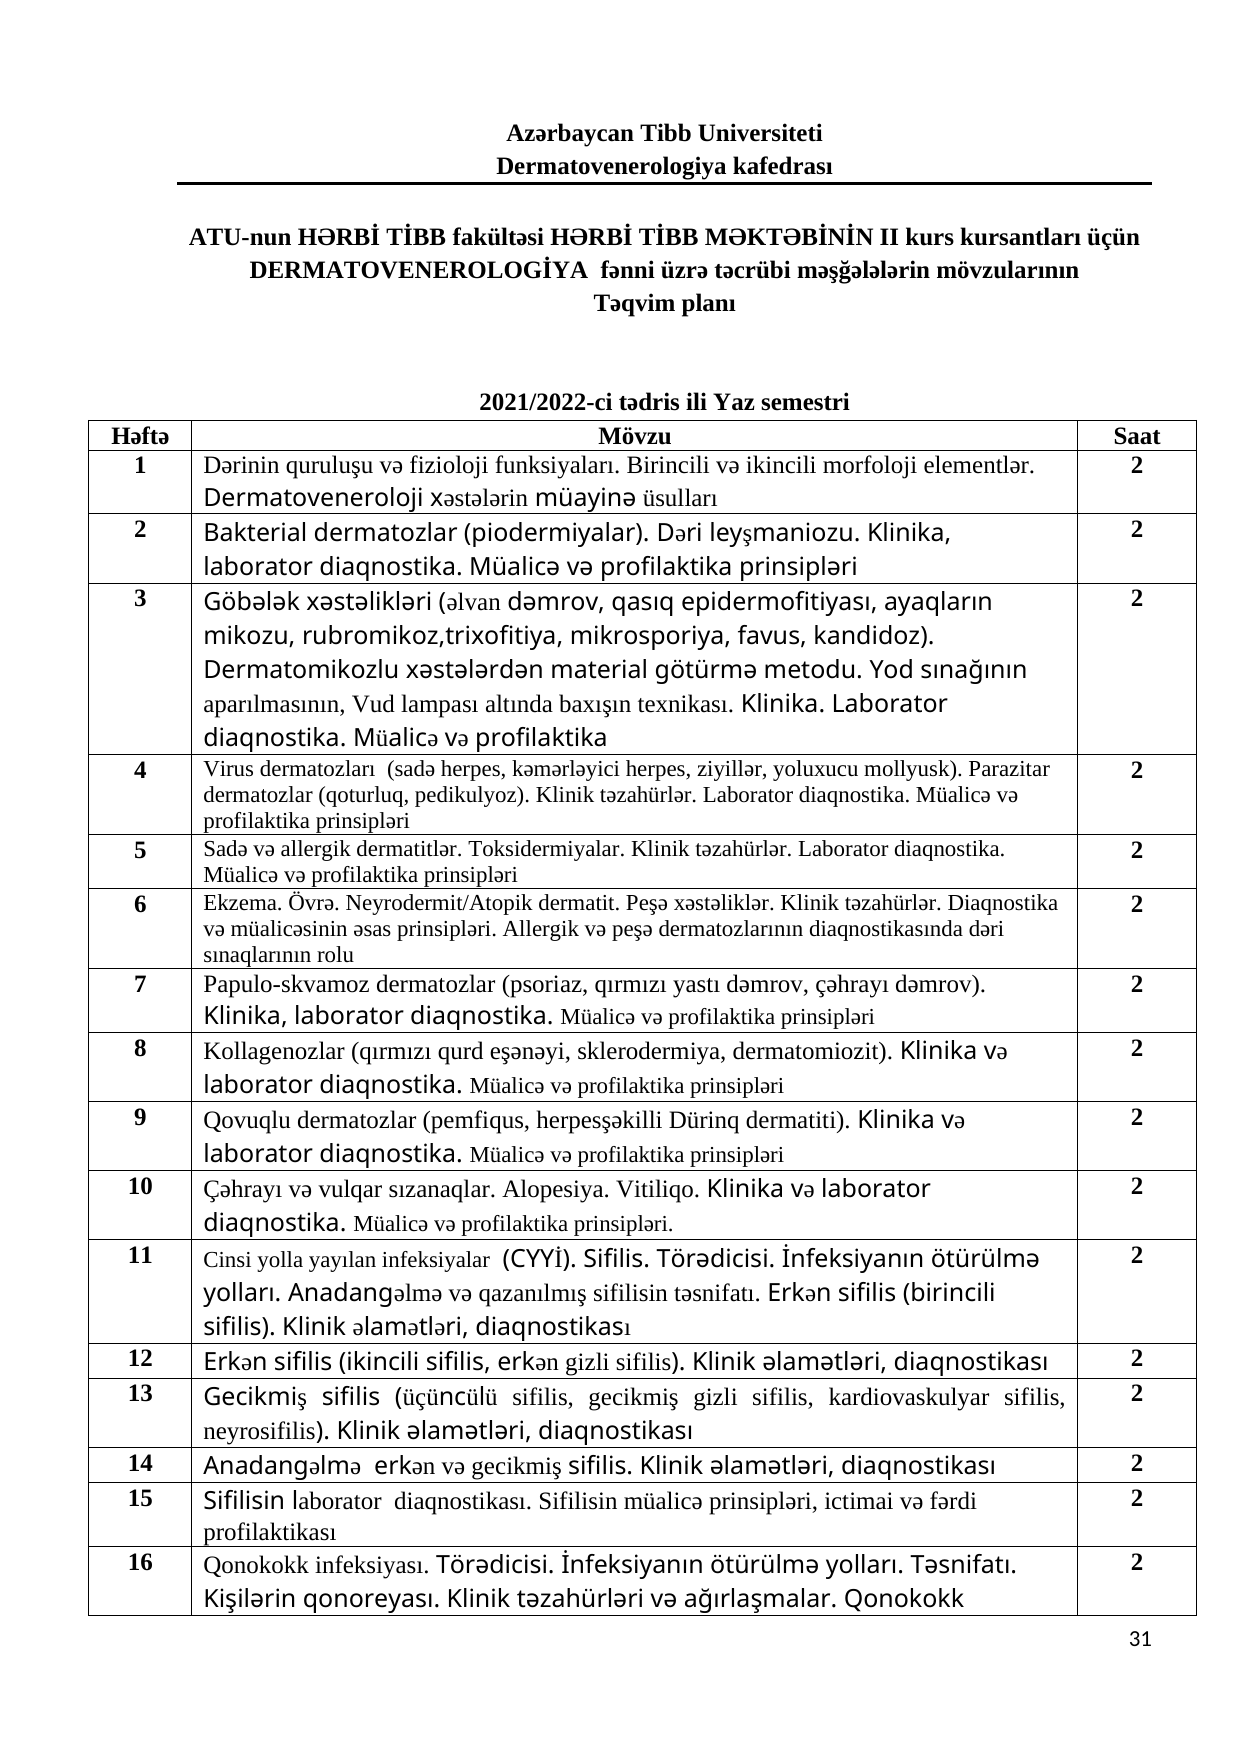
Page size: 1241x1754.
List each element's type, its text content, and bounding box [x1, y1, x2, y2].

table_cell Virus dermatozları (sadə herpes, kəmərləyici herpes, ziyillər, yoluxucu mollyusk). Parazitar dermatozlar (qoturluq, pedikulyoz). Klinik təzahürlər. Laborator diaqnostika. Müalicə və profilaktika prinsipləri [192, 755, 1077, 834]
table_cell Sifilisin laborator diaqnostikası. Sifilisin müalicə prinsipləri, ictimai və fərdi profilaktikası [192, 1483, 1077, 1546]
table_cell 16 [89, 1547, 191, 1615]
table_cell 2 [1078, 514, 1196, 582]
table_cell Anadangəlmə erkən və gecikmiş sifilis. Klinik əlamətləri, diaqnostikası [192, 1448, 1077, 1482]
table_cell 2 [1078, 889, 1196, 968]
table_cell 2 [1078, 1483, 1196, 1546]
table_cell 11 [89, 1240, 191, 1342]
text Azərbaycan Tibb Universiteti [177, 118, 1152, 147]
table_cell 2 [1078, 755, 1196, 834]
table_cell 2 [1078, 1033, 1196, 1101]
text Dermatovenerologiya kafedrası [177, 151, 1152, 182]
table_cell 2 [1078, 835, 1196, 888]
table_cell Kollagenozlar (qırmızı qurd eşənəyi, sklerodermiya, dermatomiozit). Klinika və laborator diaqnostika. Müalicə və profilaktika prinsipləri [192, 1033, 1077, 1101]
table_cell Göbələk xəstəlikləri (əlvan dəmrov, qasıq epidermofitiyası, ayaqların mikozu, rubromikoz,trixofitiya, mikrosporiya, favus, kandidoz). Dermatomikozlu xəstələrdən material götürmə metodu. Yod sınağının aparılmasının, Vud lampası altında baxışın texnikası. Klinika. Laborator diaqnostika. Müalicə və profilaktika [192, 584, 1077, 754]
table_cell Sadə və allergik dermatitlər. Toksidermiyalar. Klinik təzahürlər. Laborator diaqnostika. Müalicə və profilaktika prinsipləri [192, 835, 1077, 888]
table_cell 15 [89, 1483, 191, 1546]
table_cell 5 [89, 835, 191, 888]
table_cell Papulo-skvamoz dermatozlar (psoriaz, qırmızı yastı dəmrov, çəhrayı dəmrov). Klinika, laborator diaqnostika. Müalicə və profilaktika prinsipləri [192, 969, 1077, 1032]
table_cell 9 [89, 1102, 191, 1170]
text ATU-nun HƏRBİ TİBB fakültəsi HƏRBİ TİBB MƏKTƏBİNİN II kurs kursantları üçün [177, 222, 1152, 251]
text 2021/2022-ci tədris ili Yaz semestri [177, 387, 1152, 415]
table_cell Çəhrayı və vulqar sızanaqlar. Alopesiya. Vitiliqo. Klinika və laborator diaqnostika. Müalicə və profilaktika prinsipləri. [192, 1171, 1077, 1239]
table_cell 2 [1078, 1448, 1196, 1482]
table_header Həftə [89, 421, 191, 449]
table_cell 10 [89, 1171, 191, 1239]
table_cell 2 [1078, 1240, 1196, 1342]
table_cell Dərinin quruluşu və fizioloji funksiyaları. Birincili və ikincili morfoloji elementlər. Dermatoveneroloji xəstələrin müayinə üsulları [192, 451, 1077, 513]
table_cell 7 [89, 969, 191, 1032]
text Təqvim planı [177, 288, 1152, 317]
table_cell 4 [89, 755, 191, 834]
table_cell 2 [1078, 584, 1196, 754]
table_cell 13 [89, 1379, 191, 1447]
table_cell Qovuqlu dermatozlar (pemfiqus, herpesşəkilli Dürinq dermatiti). Klinika və laborator diaqnostika. Müalicə və profilaktika prinsipləri [192, 1102, 1077, 1170]
table_cell 6 [89, 889, 191, 968]
table_cell 2 [1078, 1344, 1196, 1377]
table_cell 2 [1078, 1171, 1196, 1239]
table_cell 8 [89, 1033, 191, 1101]
table_cell Bakterial dermatozlar (piodermiyalar). Dəri leyşmaniozu. Klinika, laborator diaqnostika. Müalicə və profilaktika prinsipləri [192, 514, 1077, 582]
table_cell 2 [1078, 1102, 1196, 1170]
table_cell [192, 1547, 1077, 1615]
table_header Mövzu [192, 421, 1077, 449]
table_cell 12 [89, 1344, 191, 1377]
text DERMATOVENEROLOGİYA fənni üzrə təcrübi məşğələlərin mövzularının [177, 255, 1152, 284]
table_cell 1 [89, 451, 191, 513]
table_cell 2 [1078, 1547, 1196, 1615]
table_cell Gecikmiş sifilis (üçüncülü sifilis, gecikmiş gizli sifilis, kardiovaskulyar sifilis, neyrosifilis). Klinik əlamətləri, diaqnostikası [192, 1379, 1077, 1447]
table_cell Cinsi yolla yayılan infeksiyalar (CYYİ). Sifilis. Törədicisi. İnfeksiyanın ötürülmə yolları. Anadangəlmə və qazanılmış sifilisin təsnifatı. Erkən sifilis (birincili sifilis). Klinik əlamətləri, diaqnostikası [192, 1240, 1077, 1342]
table_cell Erkən sifilis (ikincili sifilis, erkən gizli sifilis). Klinik əlamətləri, diaqnostikası [192, 1344, 1077, 1377]
table_cell 2 [1078, 969, 1196, 1032]
table_cell Ekzema. Övrə. Neyrodermit/Atopik dermatit. Peşə xəstəliklər. Klinik təzahürlər. Diaqnostika və müalicəsinin əsas prinsipləri. Allergik və peşə dermatozlarının diaqnostikasında dəri sınaqlarının rolu [192, 889, 1077, 968]
table_header Saat [1078, 421, 1196, 449]
table_cell 14 [89, 1448, 191, 1482]
table_cell 3 [89, 584, 191, 754]
table_cell 2 [1078, 1379, 1196, 1447]
table_cell 2 [1078, 451, 1196, 513]
table_cell 2 [89, 514, 191, 582]
